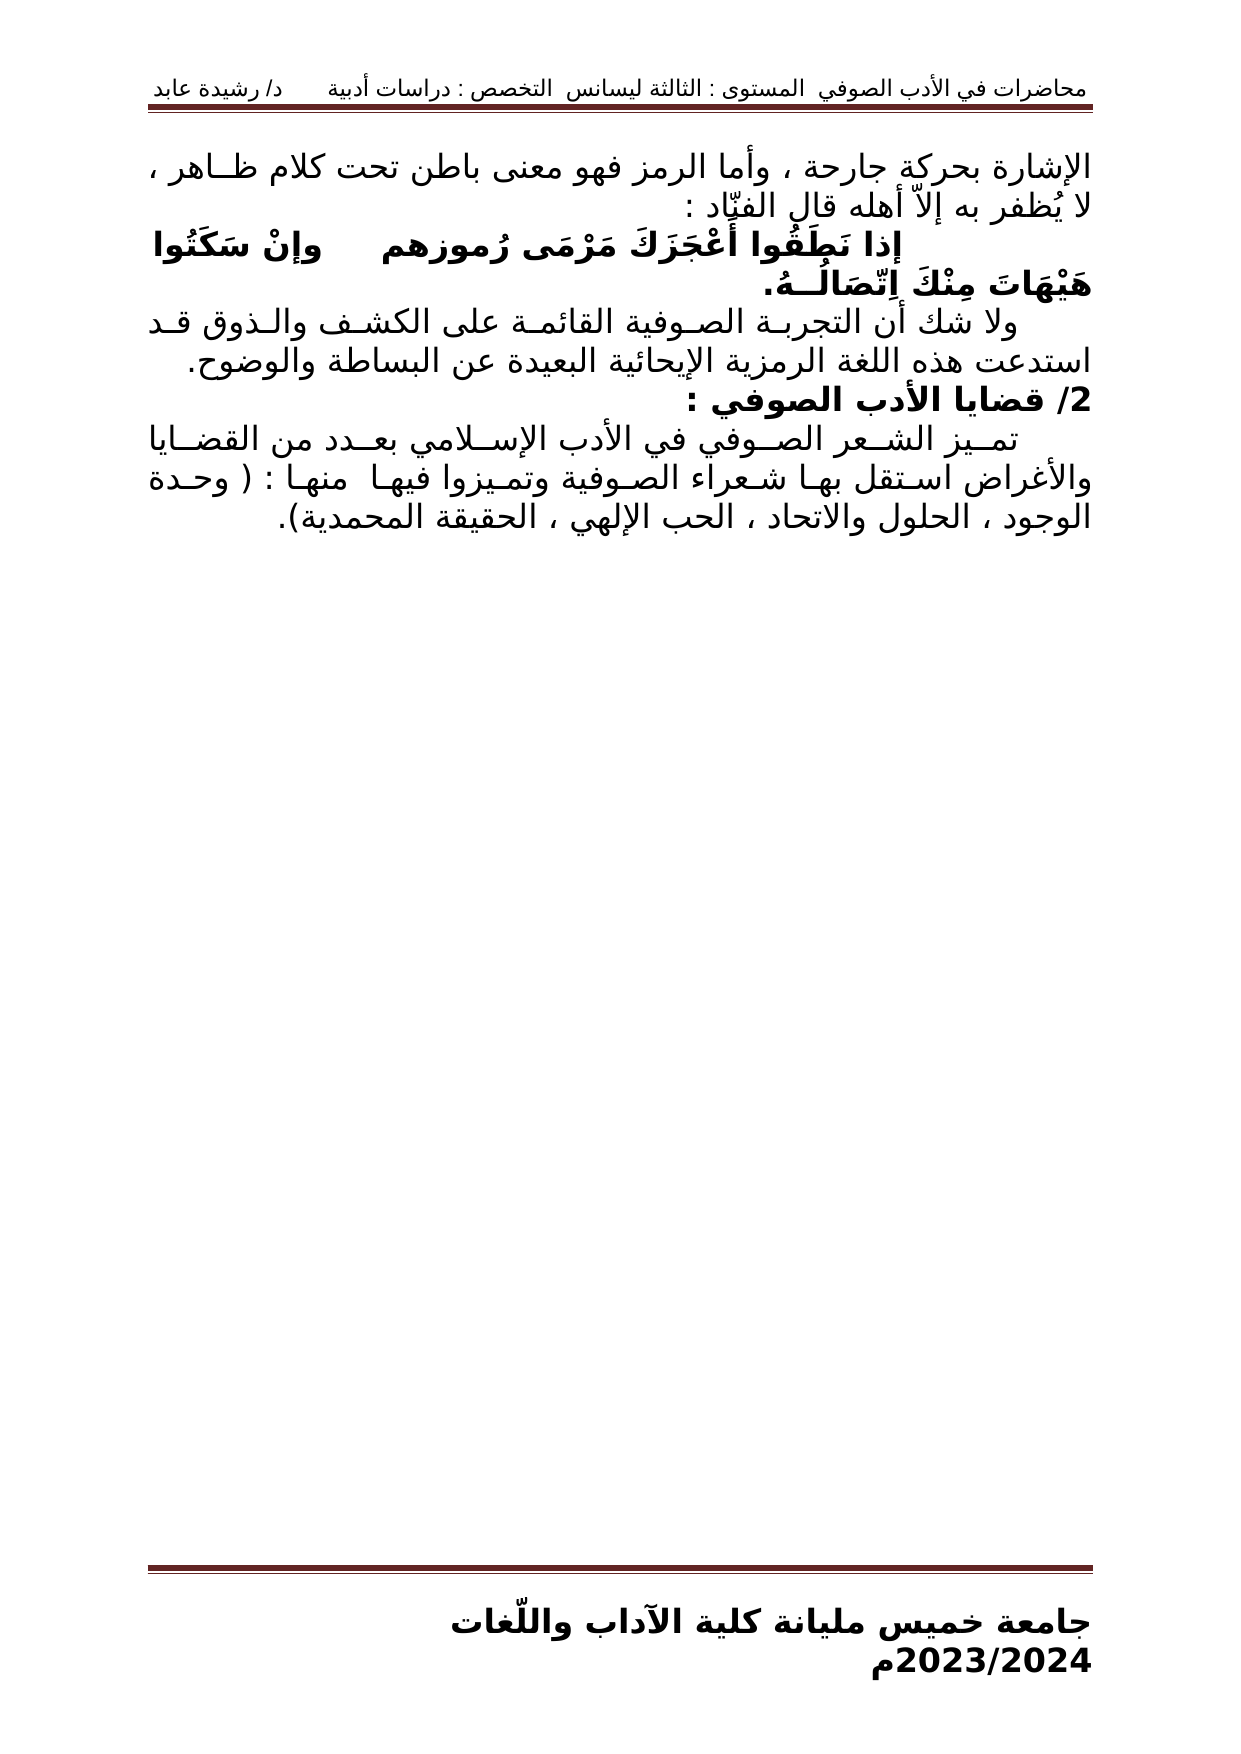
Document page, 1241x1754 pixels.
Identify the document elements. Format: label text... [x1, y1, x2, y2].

text 2/ قضايا الأدب الصوفي : [148, 381, 1093, 419]
text ولا شك أن التجربة الصوفية القائمة على الكشف والذوق قد استدعت هذه اللغة الرمزية الإيحائية البعيدة عن البساطة والوضوح. [148, 303, 1093, 381]
text إذا نَطَقُوا أَعْجَزَكَ مَرْمَى رُموزهم وإنْ سَكَتُوا هَيْهَاتَ مِنْكَ اِتّصَالُــهُ. [148, 225, 1093, 303]
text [148, 148, 1093, 225]
text تميز الشعر الصوفي في الأدب الإسلامي بعدد من القضايا والأغراض استقل بها شعراء الصوفية وتميزوا فيها منها : ( وحدة الوجود ، الحلول والاتحاد ، الحب الإلهي ، الحقيقة المحمدية). [148, 419, 1093, 536]
